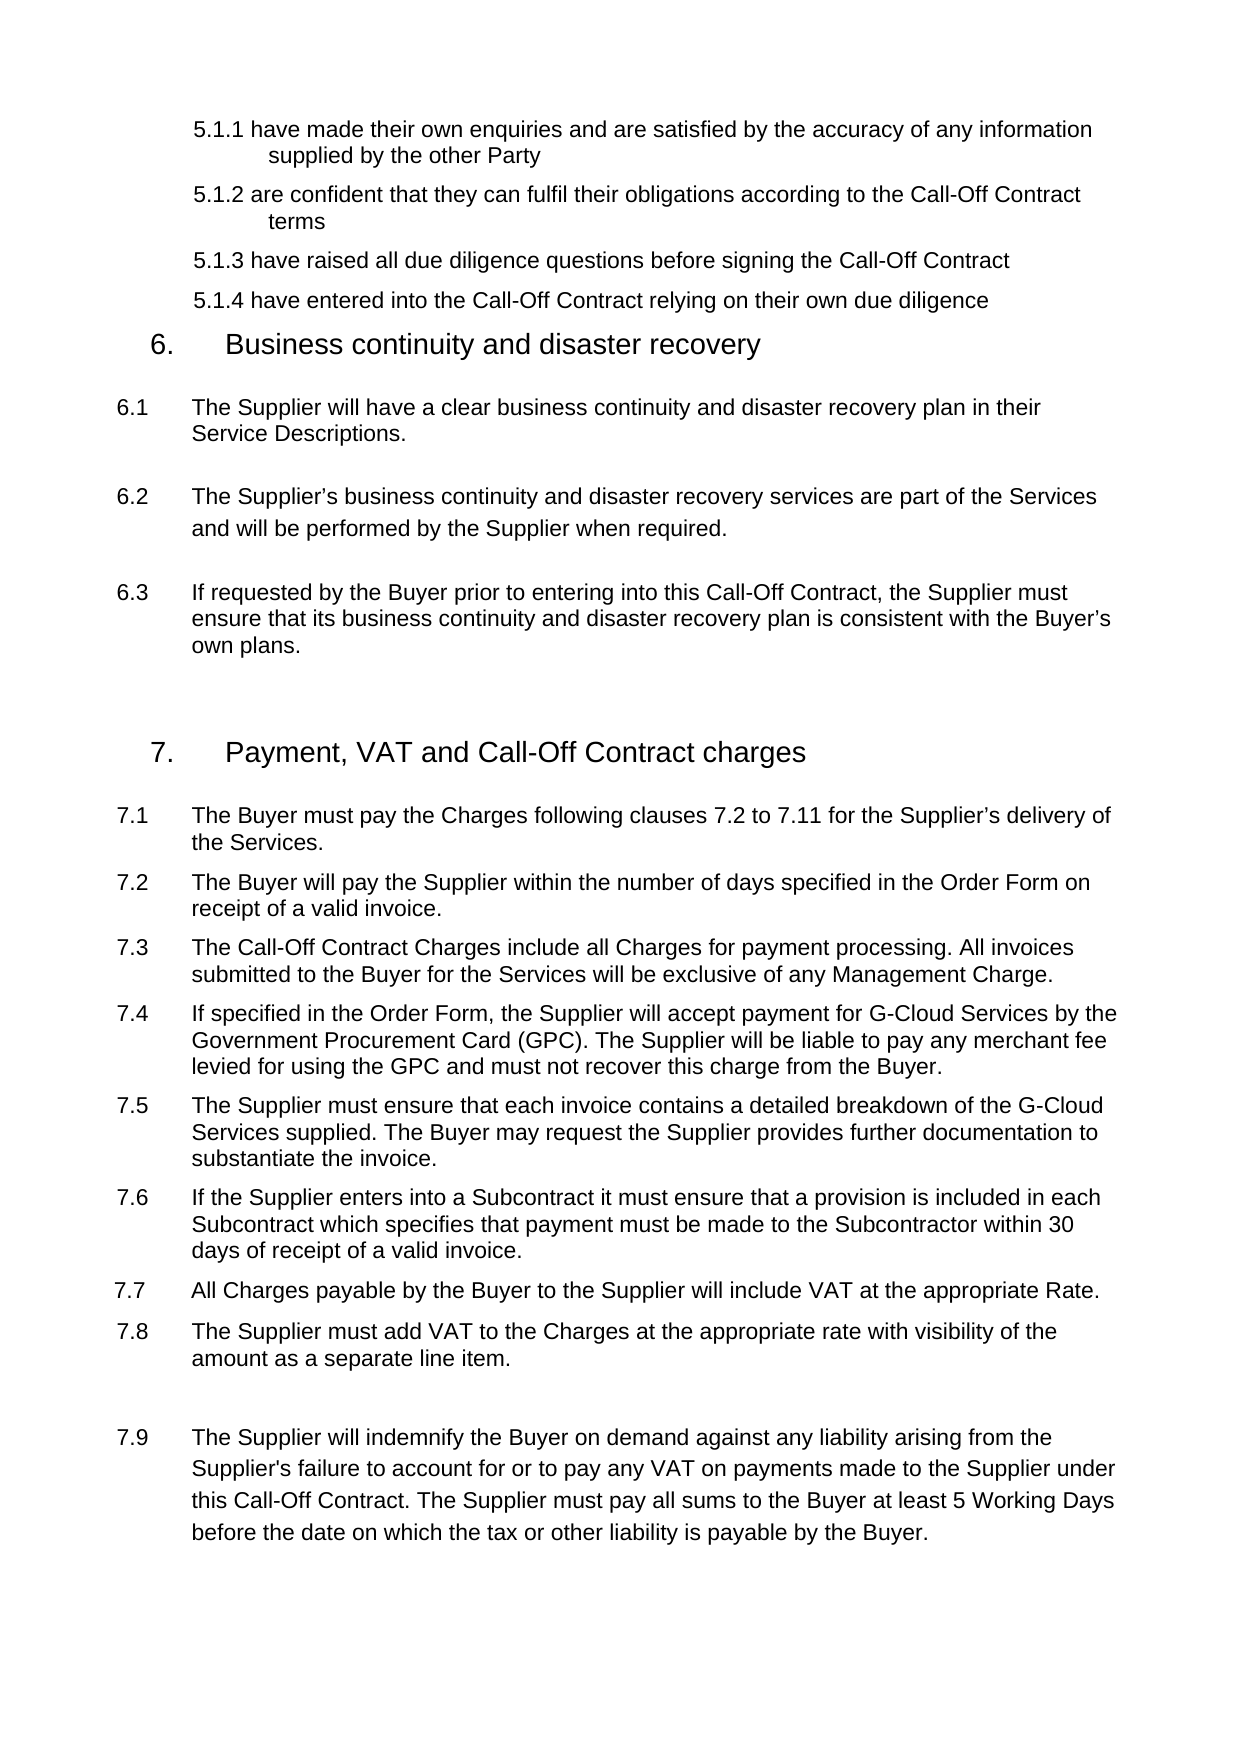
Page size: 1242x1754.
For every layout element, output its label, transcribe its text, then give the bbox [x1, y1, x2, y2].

text 7.2 The Buyer will pay the Supplier within the number of days specified in the Order Form on receipt of a valid invoice. [116, 868, 1121, 921]
text 7.3 The Call-Off Contract Charges include all Charges for payment processing. All invoices submitted to the Buyer for the Services will be exclusive of any Management Charge. [116, 934, 1121, 987]
text 7.9 The Supplier will indemnify the Buyer on demand against any liability arising from the Supplier's failure to account for or to pay any VAT on payments made to the Supplier under this Call-Off Contract. The Supplier must pay all sums to the Buyer at least 5 Working Days before the date on which the tax or other liability is payable by the Buyer. [116, 1423, 1121, 1545]
text 5.1.4 have entered into the Call-Off Contract relying on their own due diligence [193, 287, 1121, 313]
text 7. Payment, VAT and Call-Off Contract charges [0, 735, 1122, 769]
text 6.2 The Supplier’s business continuity and disaster recovery services are part of the Services and will be performed by the Supplier when required. [116, 483, 1121, 541]
text 5.1.2 are confident that they can fulfil their obligations according to the Call-Off Contract terms [193, 181, 1121, 234]
text 7.1 The Buyer must pay the Charges following clauses 7.2 to 7.11 for the Supplier’s delivery of the Services. [116, 802, 1121, 855]
text 7.8 The Supplier must add VAT to the Charges at the appropriate rate with visibility of the amount as a separate line item. [116, 1318, 1121, 1371]
text 5.1.3 have raised all due diligence questions before signing the Call-Off Contract [193, 247, 1121, 274]
text 6.1 The Supplier will have a clear business continuity and disaster recovery plan in their Service Descriptions. [116, 394, 1121, 447]
text 7.6 If the Supplier enters into a Subcontract it must ensure that a provision is included in each Subcontract which specifies that payment must be made to the Subcontractor within 30 days of receipt of a valid invoice. [116, 1184, 1121, 1263]
text 6.3 If requested by the Buyer prior to entering into this Call-Off Contract, the Supplier must ensure that its business continuity and disaster recovery plan is consistent with the Buyer’s own plans. [116, 579, 1121, 658]
text 6. Business continuity and disaster recovery [0, 327, 1122, 360]
text 5.1.1 have made their own enquiries and are satisfied by the accuracy of any information supplied by the other Party [193, 116, 1121, 168]
text 7.5 The Supplier must ensure that each invoice contains a detailed breakdown of the G-Cloud Services supplied. The Buyer may request the Supplier provides further documentation to substantiate the invoice. [116, 1092, 1121, 1171]
text 7.4 If specified in the Order Form, the Supplier will accept payment for G-Cloud Services by the Government Procurement Card (GPC). The Supplier will be liable to pay any merchant fee levied for using the GPC and must not recover this charge from the Buyer. [116, 1000, 1121, 1079]
text 7.7 All Charges payable by the Buyer to the Supplier will include VAT at the appropriate Rate. [0, 1277, 1122, 1303]
